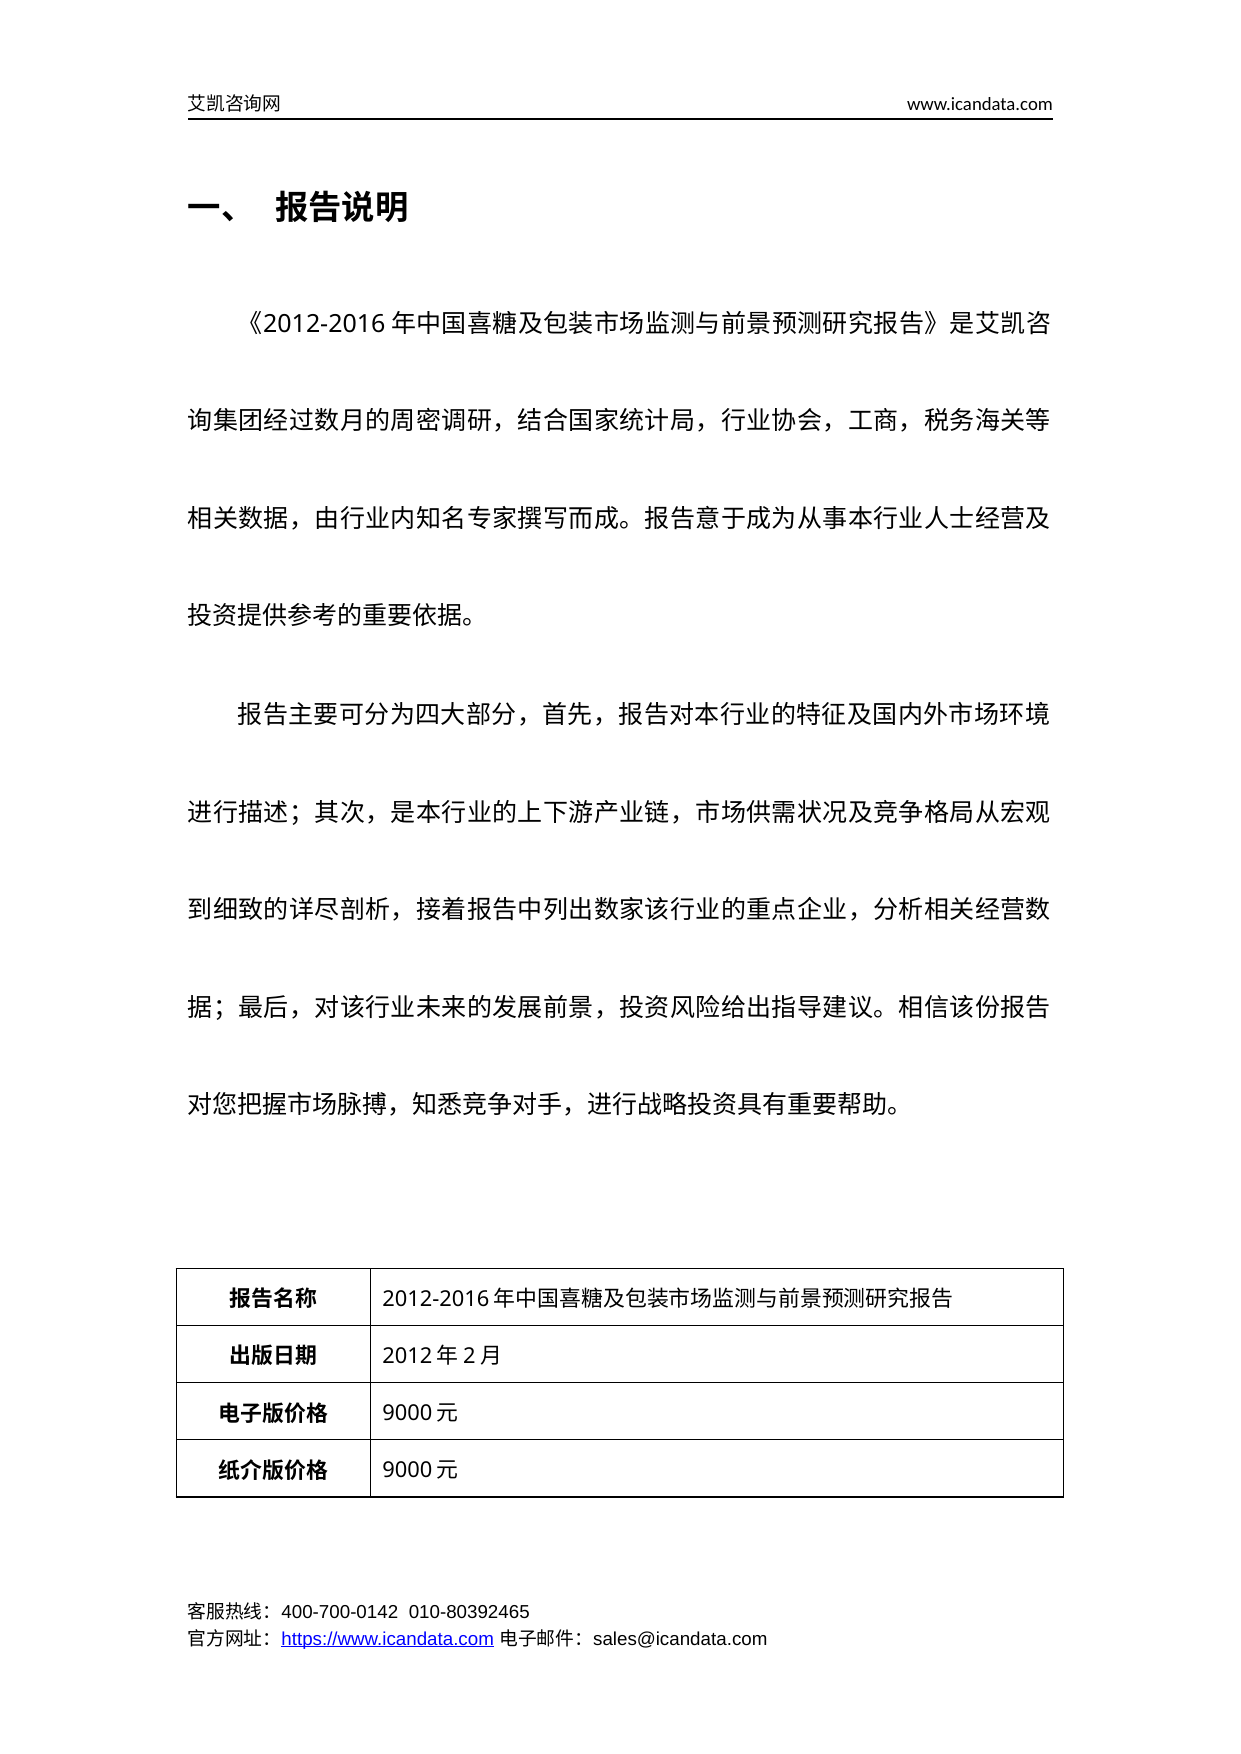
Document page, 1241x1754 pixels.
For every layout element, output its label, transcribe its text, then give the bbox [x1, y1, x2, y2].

table_header 报告名称 [177, 1269, 370, 1325]
table_cell 2012年2月 [371, 1326, 1063, 1382]
text 《2012-2016年中国喜糖及包装市场监测与前景预测研究报告》是艾凯咨询集团经过数月的周密调研，结合国家统计局，行业协会，工商，税务海关等相关数据，由行业内知名专家撰写而成。报告意于成为从事本行业人士经营及投资提供参考的重要依据。 [187, 289, 1053, 646]
table_cell 纸介版价格 [177, 1440, 370, 1496]
table_cell 出版日期 [177, 1326, 370, 1382]
table_cell 9000元 [371, 1440, 1063, 1496]
text 报告主要可分为四大部分，首先，报告对本行业的特征及国内外市场环境进行描述；其次，是本行业的上下游产业链，市场供需状况及竞争格局从宏观到细致的详尽剖析，接着报告中列出数家该行业的重点企业，分析相关经营数据；最后，对该行业未来的发展前景，投资风险给出指导建议。相信该份报告对您把握市场脉搏，知悉竞争对手，进行战略投资具有重要帮助。 [187, 681, 1053, 1136]
subtitle 报告说明 [187, 172, 1053, 237]
table_cell 电子版价格 [177, 1383, 370, 1439]
table_header 2012-2016年中国喜糖及包装市场监测与前景预测研究报告 [371, 1269, 1063, 1325]
table_cell 9000元 [371, 1383, 1063, 1439]
